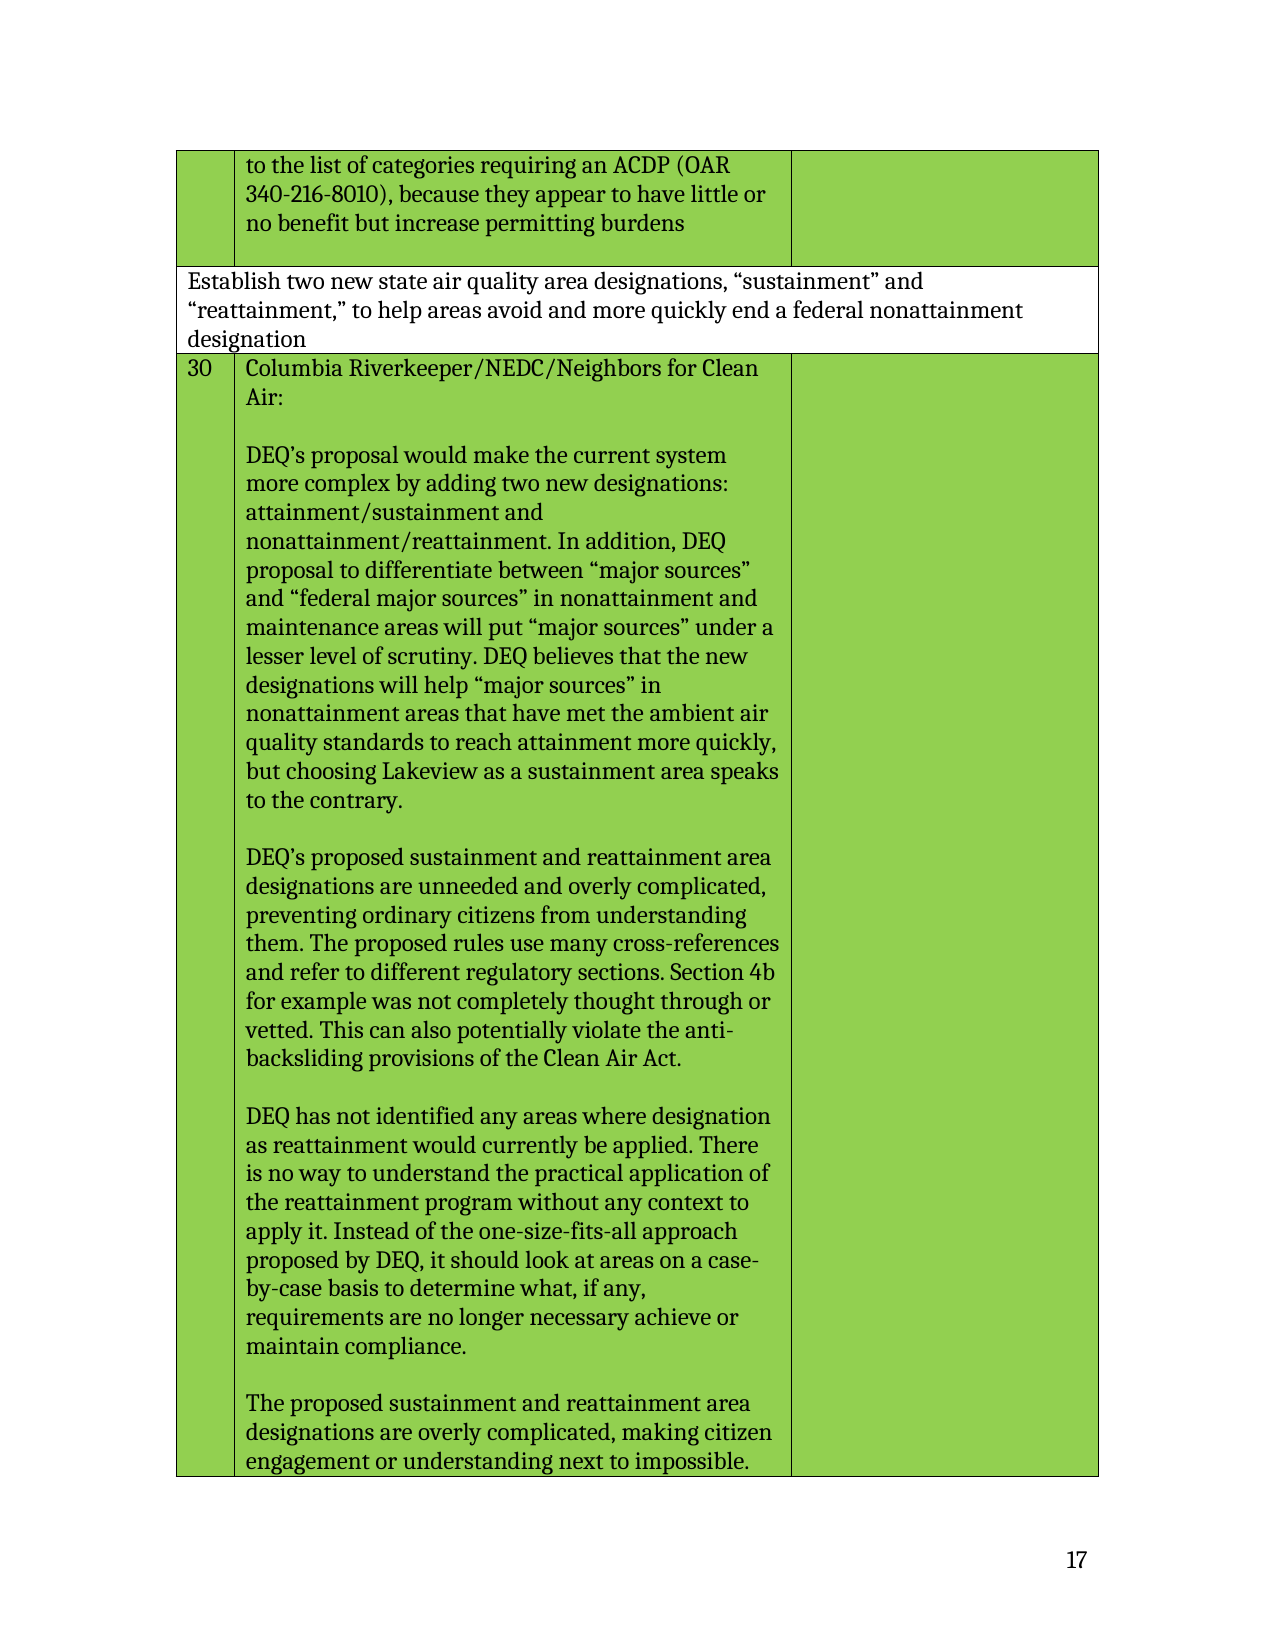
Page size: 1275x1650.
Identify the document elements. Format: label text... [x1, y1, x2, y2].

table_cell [235, 354, 791, 1476]
table_cell [792, 151, 1098, 266]
table_cell 30 [177, 354, 234, 1476]
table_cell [235, 151, 791, 266]
table_cell [792, 354, 1098, 1476]
table_cell Establish two new state air quality area designations, “sustainment” and “reattainment,” to help areas avoid and more quickly end a federal nonattainment designation [177, 267, 1098, 353]
table_cell 29 [177, 151, 234, 266]
